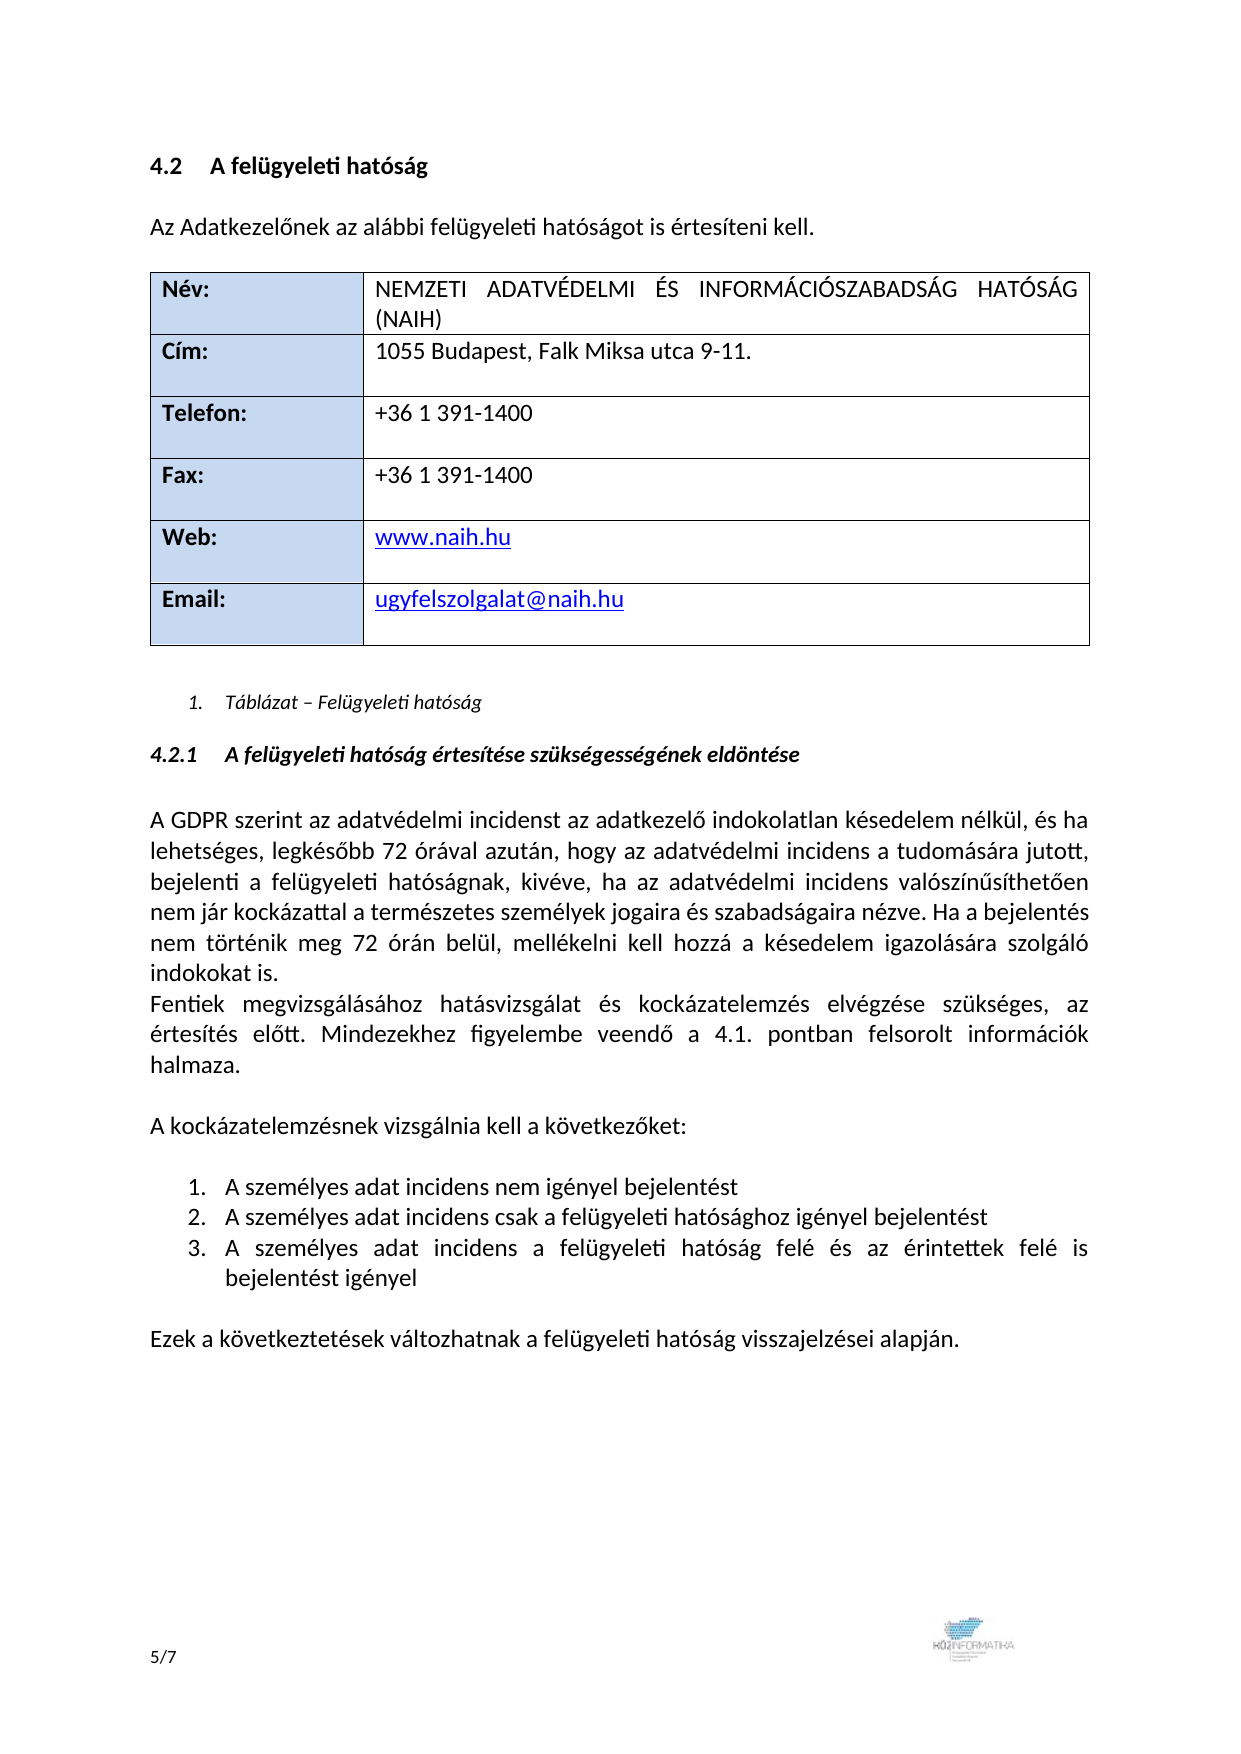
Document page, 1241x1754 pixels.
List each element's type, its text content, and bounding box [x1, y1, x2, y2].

table_cell +36 1 391-1400 [364, 397, 1089, 458]
list A személyes adat incidens a felügyeleti hatóság felé és az érintettek felé is bejelentést igényel [187, 1232, 1090, 1293]
list Táblázat – Felügyeleti hatóság [187, 689, 1090, 715]
table_cell Telefon: [151, 397, 363, 458]
list A személyes adat incidens csak a felügyeleti hatósághoz igényel bejelentést [187, 1201, 1090, 1232]
text Az Adatkezelőnek az alábbi felügyeleti hatóságot is értesíteni kell. [150, 211, 1090, 242]
text Ezek a következtetések változhatnak a felügyeleti hatóság visszajelzései alapján. [150, 1323, 1090, 1354]
subtitle A felügyeleti hatóság [150, 150, 1090, 181]
text A GDPR szerint az adatvédelmi incidenst az adatkezelő indokolatlan késedelem nélkül, és ha lehetséges, legkésőbb 72 órával azután, hogy az adatvédelmi incidens a tudomására jutott, bejelenti a felügyeleti hatóságnak, kivéve, ha az adatvédelmi incidens valószínűsíthetően nem jár kockázattal a természetes személyek jogaira és szabadságaira nézve. Ha a bejelentés nem történik meg 72 órán belül, mellékelni kell hozzá a késedelem igazolására szolgáló indokokat is. [150, 804, 1090, 988]
table_cell +36 1 391-1400 [364, 459, 1089, 520]
table_header NEMZETI ADATVÉDELMI ÉS INFORMÁCIÓSZABADSÁG HATÓSÁG (NAIH) [364, 273, 1089, 334]
table_cell ugyfelszolgalat@naih.hu [364, 584, 1089, 644]
table_cell Cím: [151, 335, 363, 396]
table_cell Email: [151, 584, 363, 644]
text Fentiek megvizsgálásához hatásvizsgálat és kockázatelemzés elvégzése szükséges, az értesítés előtt. Mindezekhez figyelembe veendő a 4.1. pontban felsorolt információk halmaza. [150, 988, 1090, 1079]
text A kockázatelemzésnek vizsgálnia kell a következőket: [150, 1110, 1090, 1140]
table_cell www.naih.hu [364, 521, 1089, 582]
list A személyes adat incidens nem igényel bejelentést [187, 1171, 1090, 1201]
table_header Név: [151, 273, 363, 334]
subtitle A felügyeleti hatóság értesítése szükségességének eldöntése [150, 740, 1090, 768]
table_cell Web: [151, 521, 363, 582]
picture [932, 1616, 1016, 1664]
table_cell 1055 Budapest, Falk Miksa utca 9-11. [364, 335, 1089, 396]
table_cell Fax: [151, 459, 363, 520]
